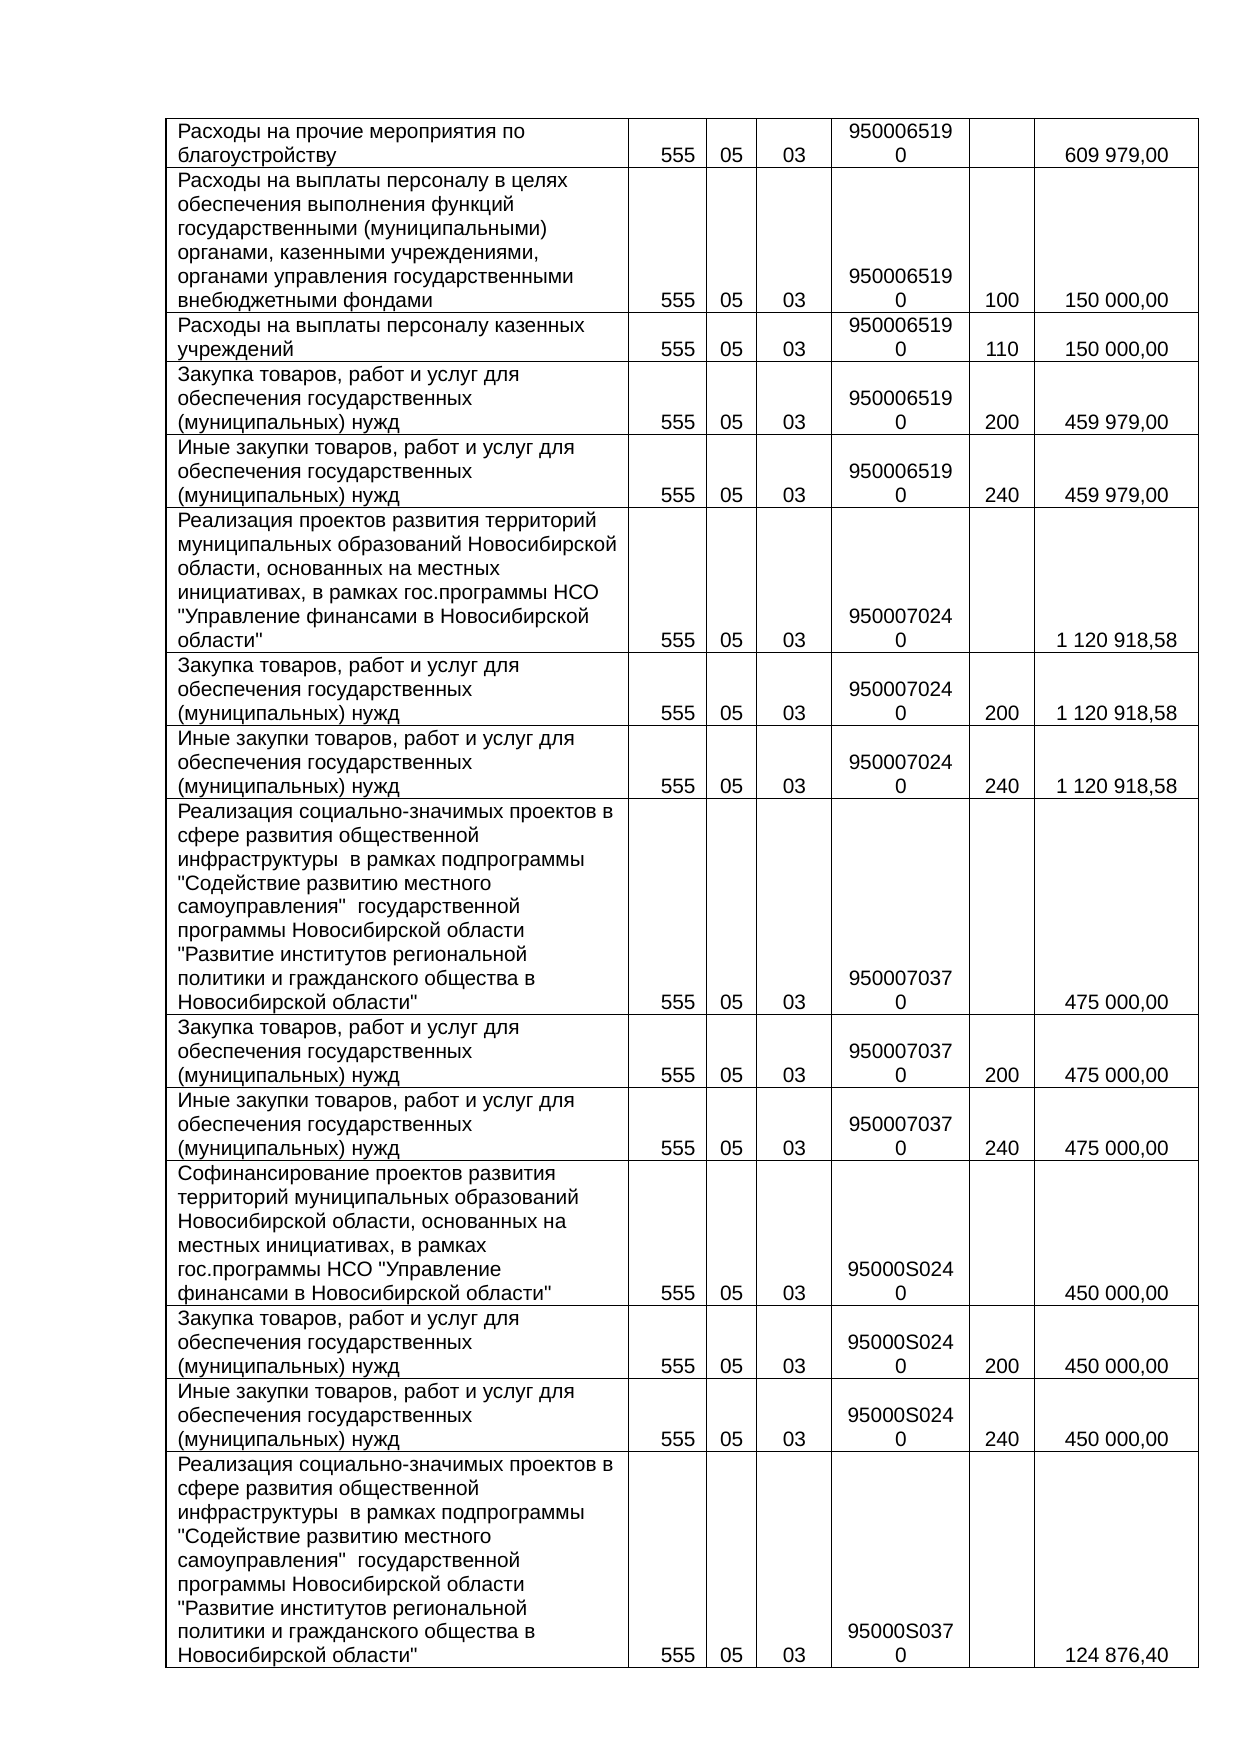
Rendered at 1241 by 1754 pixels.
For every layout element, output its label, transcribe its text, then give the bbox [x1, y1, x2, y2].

table_cell 05 [707, 313, 756, 361]
table_cell 95000S0240 [832, 1379, 969, 1451]
table_cell 03 [757, 313, 831, 361]
table_cell 05 [707, 168, 756, 312]
table_cell 1 120 918,58 [1035, 726, 1198, 797]
table_cell 03 [757, 1161, 831, 1305]
table_cell 110 [970, 313, 1034, 361]
table_cell 450 000,00 [1035, 1379, 1198, 1451]
table_cell 03 [757, 168, 831, 312]
table_cell 555 [629, 1379, 706, 1451]
table_cell 450 000,00 [1035, 1161, 1198, 1305]
table_cell 05 [707, 435, 756, 507]
table_cell 95000S0370 [832, 1452, 969, 1667]
table_cell 03 [757, 1015, 831, 1087]
table_cell 555 [629, 1306, 706, 1378]
table_cell 05 [707, 1015, 756, 1087]
table_cell 9500065190 [832, 119, 969, 167]
table_cell [970, 119, 1034, 167]
table_cell 03 [757, 1452, 831, 1667]
table_cell Реализация социально-значимых проектов в сфере развития общественной инфраструктуры в рамках подпрограммы "Содействие развитию местного самоуправления" государственной программы Новосибирской области "Развитие институтов региональной политики и гражданского общества в Новосибирской области" [167, 1452, 628, 1667]
table_cell [970, 508, 1034, 652]
table_cell Закупка товаров, работ и услуг для обеспечения государственных (муниципальных) нужд [167, 362, 628, 434]
table_cell 05 [707, 1379, 756, 1451]
table_cell 9500065190 [832, 435, 969, 507]
table_cell Реализация проектов развития территорий муниципальных образований Новосибирской области, основанных на местных инициативах, в рамках гос.программы НСО "Управление финансами в Новосибирской области" [167, 508, 628, 652]
table_cell Иные закупки товаров, работ и услуг для обеспечения государственных (муниципальных) нужд [167, 435, 628, 507]
table_cell 150 000,00 [1035, 313, 1198, 361]
table_cell 555 [629, 1015, 706, 1087]
table_cell 03 [757, 1088, 831, 1160]
table_cell 9500070370 [832, 799, 969, 1014]
table_cell 03 [757, 653, 831, 724]
table_cell 9500065190 [832, 362, 969, 434]
table_cell [970, 1452, 1034, 1667]
table_cell 9500070370 [832, 1088, 969, 1160]
table_cell 05 [707, 726, 756, 797]
table_cell 200 [970, 362, 1034, 434]
table_cell 555 [629, 168, 706, 312]
table_cell 95000S0240 [832, 1161, 969, 1305]
table_cell 240 [970, 1088, 1034, 1160]
table_cell 03 [757, 508, 831, 652]
table_cell Иные закупки товаров, работ и услуг для обеспечения государственных (муниципальных) нужд [167, 1088, 628, 1160]
table_cell 1 120 918,58 [1035, 653, 1198, 724]
table_cell 475 000,00 [1035, 799, 1198, 1014]
table_cell 200 [970, 1015, 1034, 1087]
table_cell 609 979,00 [1035, 119, 1198, 167]
table_cell 9500065190 [832, 313, 969, 361]
table_cell 9500070240 [832, 726, 969, 797]
table_cell 9500070370 [832, 1015, 969, 1087]
table_cell Расходы на выплаты персоналу в целях обеспечения выполнения функций государственными (муниципальными) органами, казенными учреждениями, органами управления государственными внебюджетными фондами [167, 168, 628, 312]
table_cell 555 [629, 653, 706, 724]
table_cell 240 [970, 435, 1034, 507]
table_cell Закупка товаров, работ и услуг для обеспечения государственных (муниципальных) нужд [167, 1015, 628, 1087]
table_cell Расходы на прочие мероприятия по благоустройству [167, 119, 628, 167]
table_cell 03 [757, 119, 831, 167]
table_cell 03 [757, 799, 831, 1014]
table_cell 03 [757, 726, 831, 797]
table_cell 150 000,00 [1035, 168, 1198, 312]
table_cell 555 [629, 362, 706, 434]
table_cell Реализация социально-значимых проектов в сфере развития общественной инфраструктуры в рамках подпрограммы "Содействие развитию местного самоуправления" государственной программы Новосибирской области "Развитие институтов региональной политики и гражданского общества в Новосибирской области" [167, 799, 628, 1014]
table_cell 124 876,40 [1035, 1452, 1198, 1667]
table_cell 555 [629, 799, 706, 1014]
table_cell 200 [970, 1306, 1034, 1378]
table_cell 05 [707, 1452, 756, 1667]
table_cell 05 [707, 653, 756, 724]
table_cell 03 [757, 1306, 831, 1378]
table_cell 9500070240 [832, 508, 969, 652]
table_cell [970, 799, 1034, 1014]
table_cell 240 [970, 726, 1034, 797]
table_cell 555 [629, 119, 706, 167]
table_cell Иные закупки товаров, работ и услуг для обеспечения государственных (муниципальных) нужд [167, 1379, 628, 1451]
table_cell 9500070240 [832, 653, 969, 724]
table_cell 05 [707, 1161, 756, 1305]
table_cell 05 [707, 799, 756, 1014]
table_cell 555 [629, 726, 706, 797]
table_cell 555 [629, 1161, 706, 1305]
table_cell 100 [970, 168, 1034, 312]
table_cell 95000S0240 [832, 1306, 969, 1378]
table_cell 475 000,00 [1035, 1088, 1198, 1160]
table_cell 555 [629, 1452, 706, 1667]
table_cell 475 000,00 [1035, 1015, 1198, 1087]
table_cell 05 [707, 1306, 756, 1378]
table_cell Иные закупки товаров, работ и услуг для обеспечения государственных (муниципальных) нужд [167, 726, 628, 797]
table_cell 05 [707, 362, 756, 434]
table_cell 05 [707, 119, 756, 167]
table_cell 555 [629, 435, 706, 507]
table_cell 05 [707, 508, 756, 652]
table_cell 555 [629, 1088, 706, 1160]
table_cell Софинансирование проектов развития территорий муниципальных образований Новосибирской области, основанных на местных инициативах, в рамках гос.программы НСО "Управление финансами в Новосибирской области" [167, 1161, 628, 1305]
table_cell 1 120 918,58 [1035, 508, 1198, 652]
table_cell 9500065190 [832, 168, 969, 312]
table_cell Закупка товаров, работ и услуг для обеспечения государственных (муниципальных) нужд [167, 653, 628, 724]
table_cell Закупка товаров, работ и услуг для обеспечения государственных (муниципальных) нужд [167, 1306, 628, 1378]
table_cell 459 979,00 [1035, 435, 1198, 507]
table_cell 05 [707, 1088, 756, 1160]
table_cell [970, 1161, 1034, 1305]
table_cell 240 [970, 1379, 1034, 1451]
table_cell Расходы на выплаты персоналу казенных учреждений [167, 313, 628, 361]
table_cell 555 [629, 508, 706, 652]
table_cell 555 [629, 313, 706, 361]
table_cell 03 [757, 1379, 831, 1451]
table_cell 200 [970, 653, 1034, 724]
table_cell 03 [757, 362, 831, 434]
table_cell 459 979,00 [1035, 362, 1198, 434]
table_cell 03 [757, 435, 831, 507]
table_cell 450 000,00 [1035, 1306, 1198, 1378]
